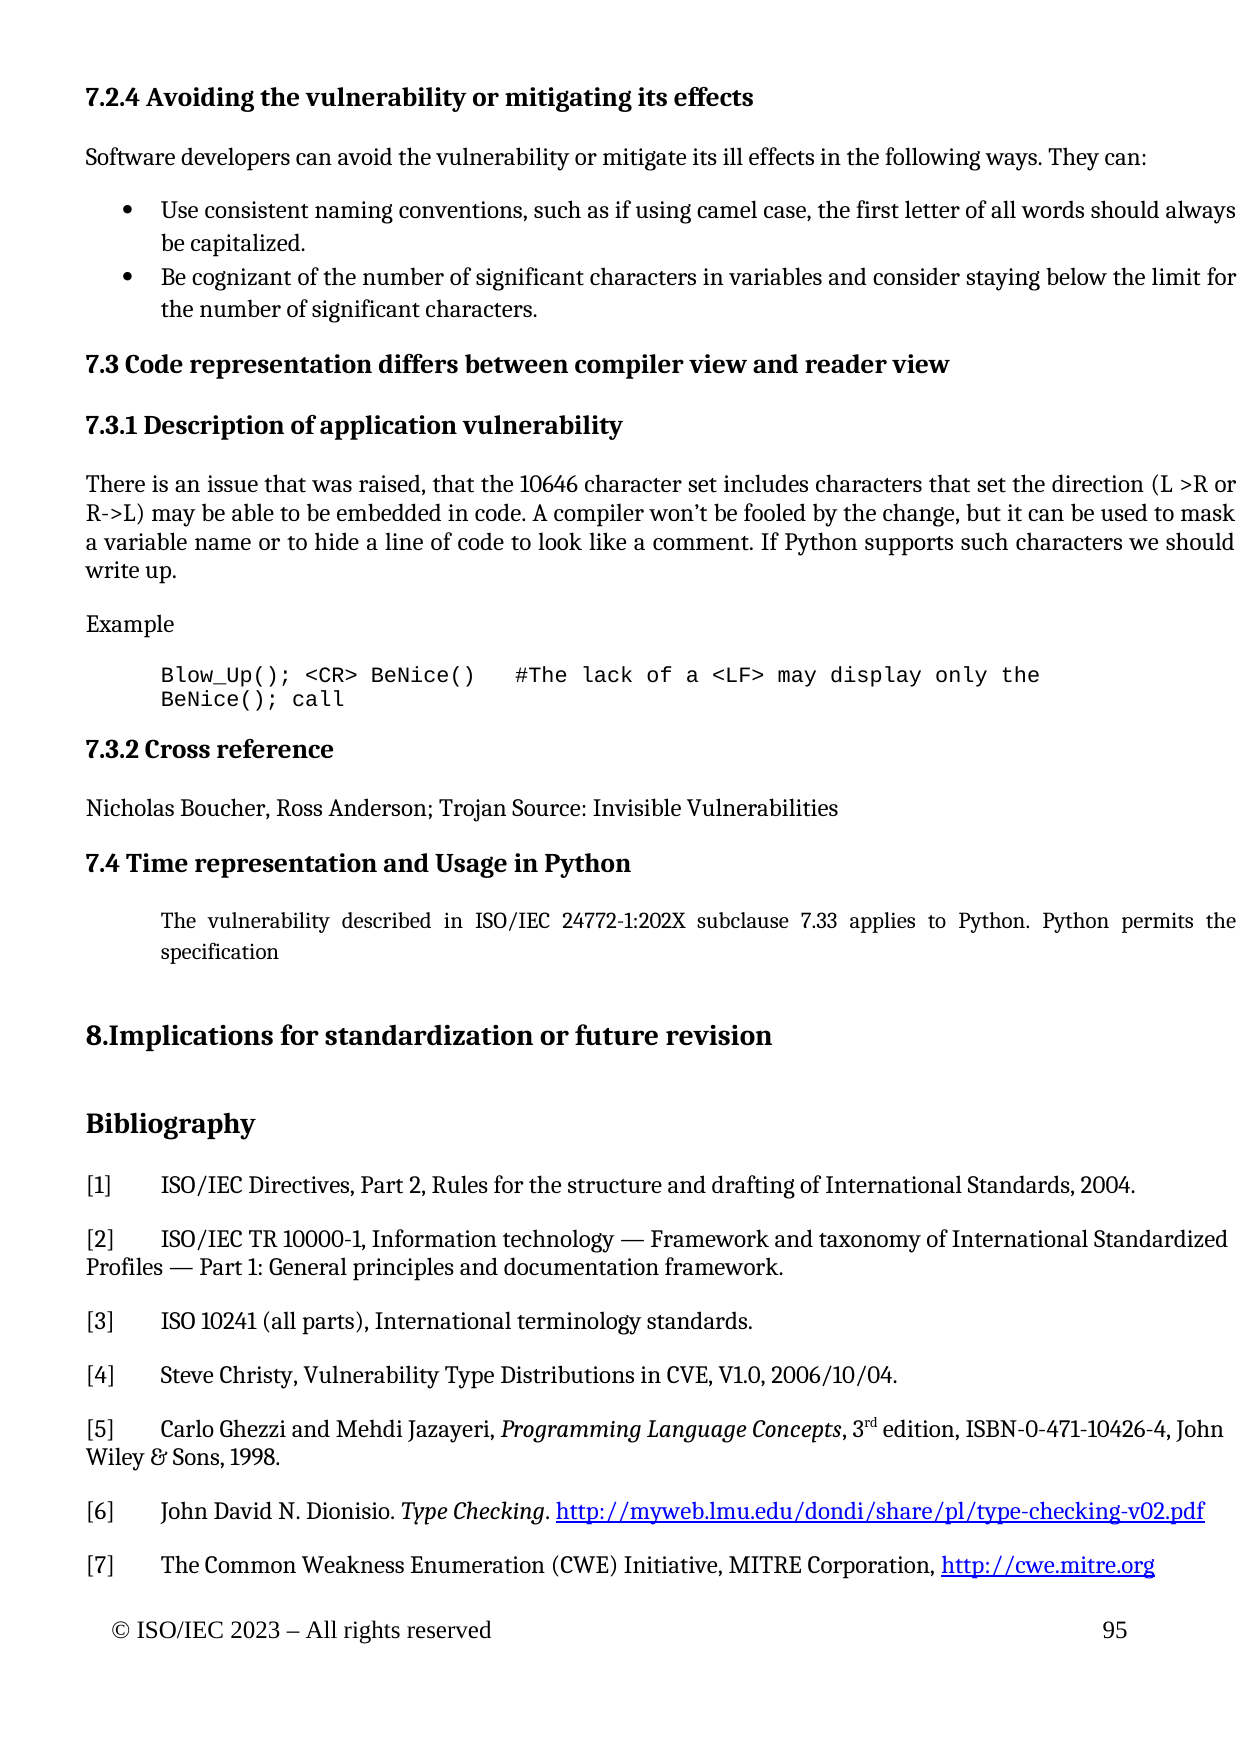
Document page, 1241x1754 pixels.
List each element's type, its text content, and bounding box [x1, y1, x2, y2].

text [7] The Common Weakness Enumeration (CWE) Initiative, MITRE Corporation, http://cwe.mitre.org [86, 1551, 1238, 1579]
subtitle 8.Implications for standardization or future revision [86, 1019, 1238, 1052]
text Blow_Up(); <CR> BeNice() #The lack of a <LF> may display only the BeNice(); call [161, 664, 1153, 713]
text [2] ISO/IEC TR 10000-1, Information technology — Framework and taxonomy of International Standardized Profiles — Part 1: General principles and documentation framework. [86, 1224, 1238, 1282]
text Software developers can avoid the vulnerability or mitigate its ill effects in the following ways. They can: [86, 143, 1238, 171]
text Nicholas Boucher, Ross Anderson; Trojan Source: Invisible Vulnerabilities [86, 794, 1238, 823]
subtitle 7.3.2 Cross reference [86, 734, 1238, 765]
text [5] Carlo Ghezzi and Mehdi Jazayeri, Programming Language Concepts, 3rd edition, ISBN-0-471-10426-4, John Wiley & Sons, 1998. [86, 1414, 1238, 1472]
text [6] John David N. Dionisio. Type Checking. http://myweb.lmu.edu/dondi/share/pl/type-checking-v02.pdf [86, 1497, 1238, 1526]
text Example [86, 610, 1238, 639]
list The vulnerability described in ISO/IEC 24772-1:202X subclause 7.33 applies to Python. Python permits the specification [161, 908, 1238, 965]
subtitle Bibliography [86, 1107, 1238, 1141]
list Use consistent naming conventions, such as if using camel case, the first letter of all words should always be capitalized. [123, 196, 1238, 258]
subtitle 7.3.1 Description of application vulnerability [86, 410, 1238, 441]
subtitle 7.4 Time representation and Usage in Python [86, 848, 1238, 879]
text [3] ISO 10241 (all parts), International terminology standards. [86, 1307, 1238, 1336]
text There is an issue that was raised, that the 10646 character set includes characters that set the direction (L >R or R->L) may be able to be embedded in code. A compiler won’t be fooled by the change, but it can be used to mask a variable name or to hide a line of code to look like a comment. If Python supports such characters we should write up. [86, 470, 1238, 585]
list Be cognizant of the number of significant characters in variables and consider staying below the limit for the number of significant characters. [123, 262, 1238, 324]
text [4] Steve Christy, Vulnerability Type Distributions in CVE, V1.0, 2006/10/04. [86, 1361, 1238, 1389]
subtitle 7.3 Code representation differs between compiler view and reader view [86, 349, 1238, 380]
text [1] ISO/IEC Directives, Part 2, Rules for the structure and drafting of International Standards, 2004. [86, 1171, 1238, 1199]
subtitle 7.2.4 Avoiding the vulnerability or mitigating its effects [86, 82, 1238, 114]
